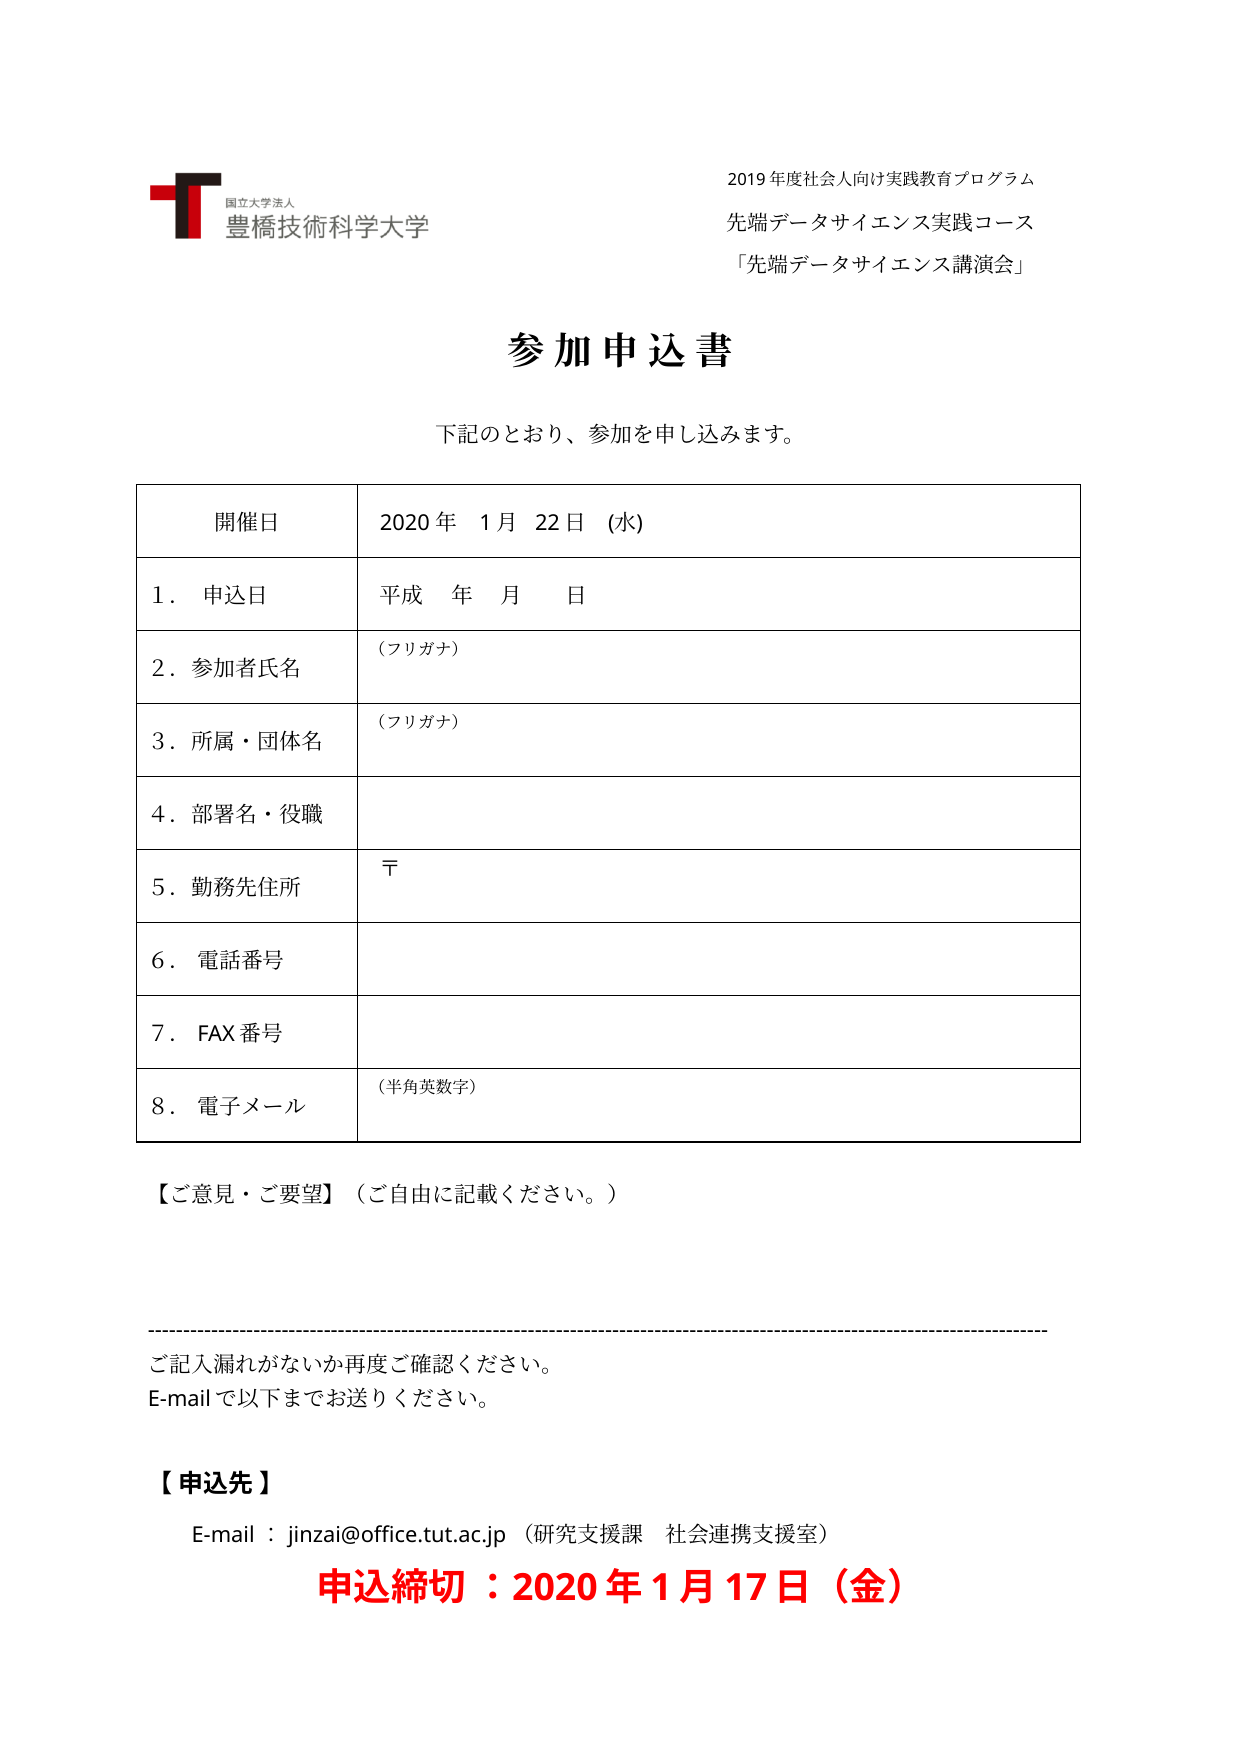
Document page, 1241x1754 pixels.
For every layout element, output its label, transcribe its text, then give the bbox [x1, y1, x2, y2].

table_cell ２．参加者氏名 [137, 631, 357, 703]
table_cell 〒 [358, 850, 1080, 922]
text -------------------------------------------------------------------------------------------------------------------------------- [148, 1312, 1092, 1346]
table_cell ４．部署名・役職 [137, 777, 357, 849]
table_cell ６． 電話番号 [137, 923, 357, 995]
text 【ご意見・ご要望】（ご自由に記載ください。） [148, 1176, 1092, 1210]
table_cell １． 申込日 [137, 558, 357, 630]
text 「先端データサイエンス講演会」 [148, 246, 1092, 280]
text 【 申込先 】 [148, 1448, 1092, 1516]
text ご記入漏れがないか再度ご確認ください。 [148, 1346, 1092, 1380]
table_cell ３．所属・団体名 [137, 704, 357, 776]
text 2019年度社会人向け実践教育プログラム [148, 162, 1092, 196]
picture [147, 165, 434, 246]
table_cell [358, 777, 1080, 849]
table_cell ７． FAX番号 [137, 996, 357, 1068]
table_cell [358, 923, 1080, 995]
table_cell 平成 年 月 日 [358, 558, 1080, 630]
table_header 開催日 [137, 485, 357, 557]
text E-mail ： jinzai@office.tut.ac.jp （研究支援課 社会連携支援室） [148, 1516, 1092, 1550]
text 下記のとおり、参加を申し込みます。 [148, 416, 1092, 450]
table_header 2020 年 1月 22日 (水) [358, 485, 1080, 557]
table_cell （半角英数字） [358, 1069, 1080, 1141]
text 先端データサイエンス実践コース [434, 204, 1092, 238]
table_cell ５．勤務先住所 [137, 850, 357, 922]
table_cell ８． 電子メール [137, 1069, 357, 1141]
text E-mailで以下までお送りください。 [148, 1380, 1092, 1414]
text 参 加 申 込 書 [148, 314, 1092, 382]
table_cell （フリガナ） [358, 631, 1080, 703]
table_cell （フリガナ） [358, 704, 1080, 776]
table_cell [358, 996, 1080, 1068]
text 申込締切 ：2020年1月17日（金） [148, 1550, 1092, 1618]
